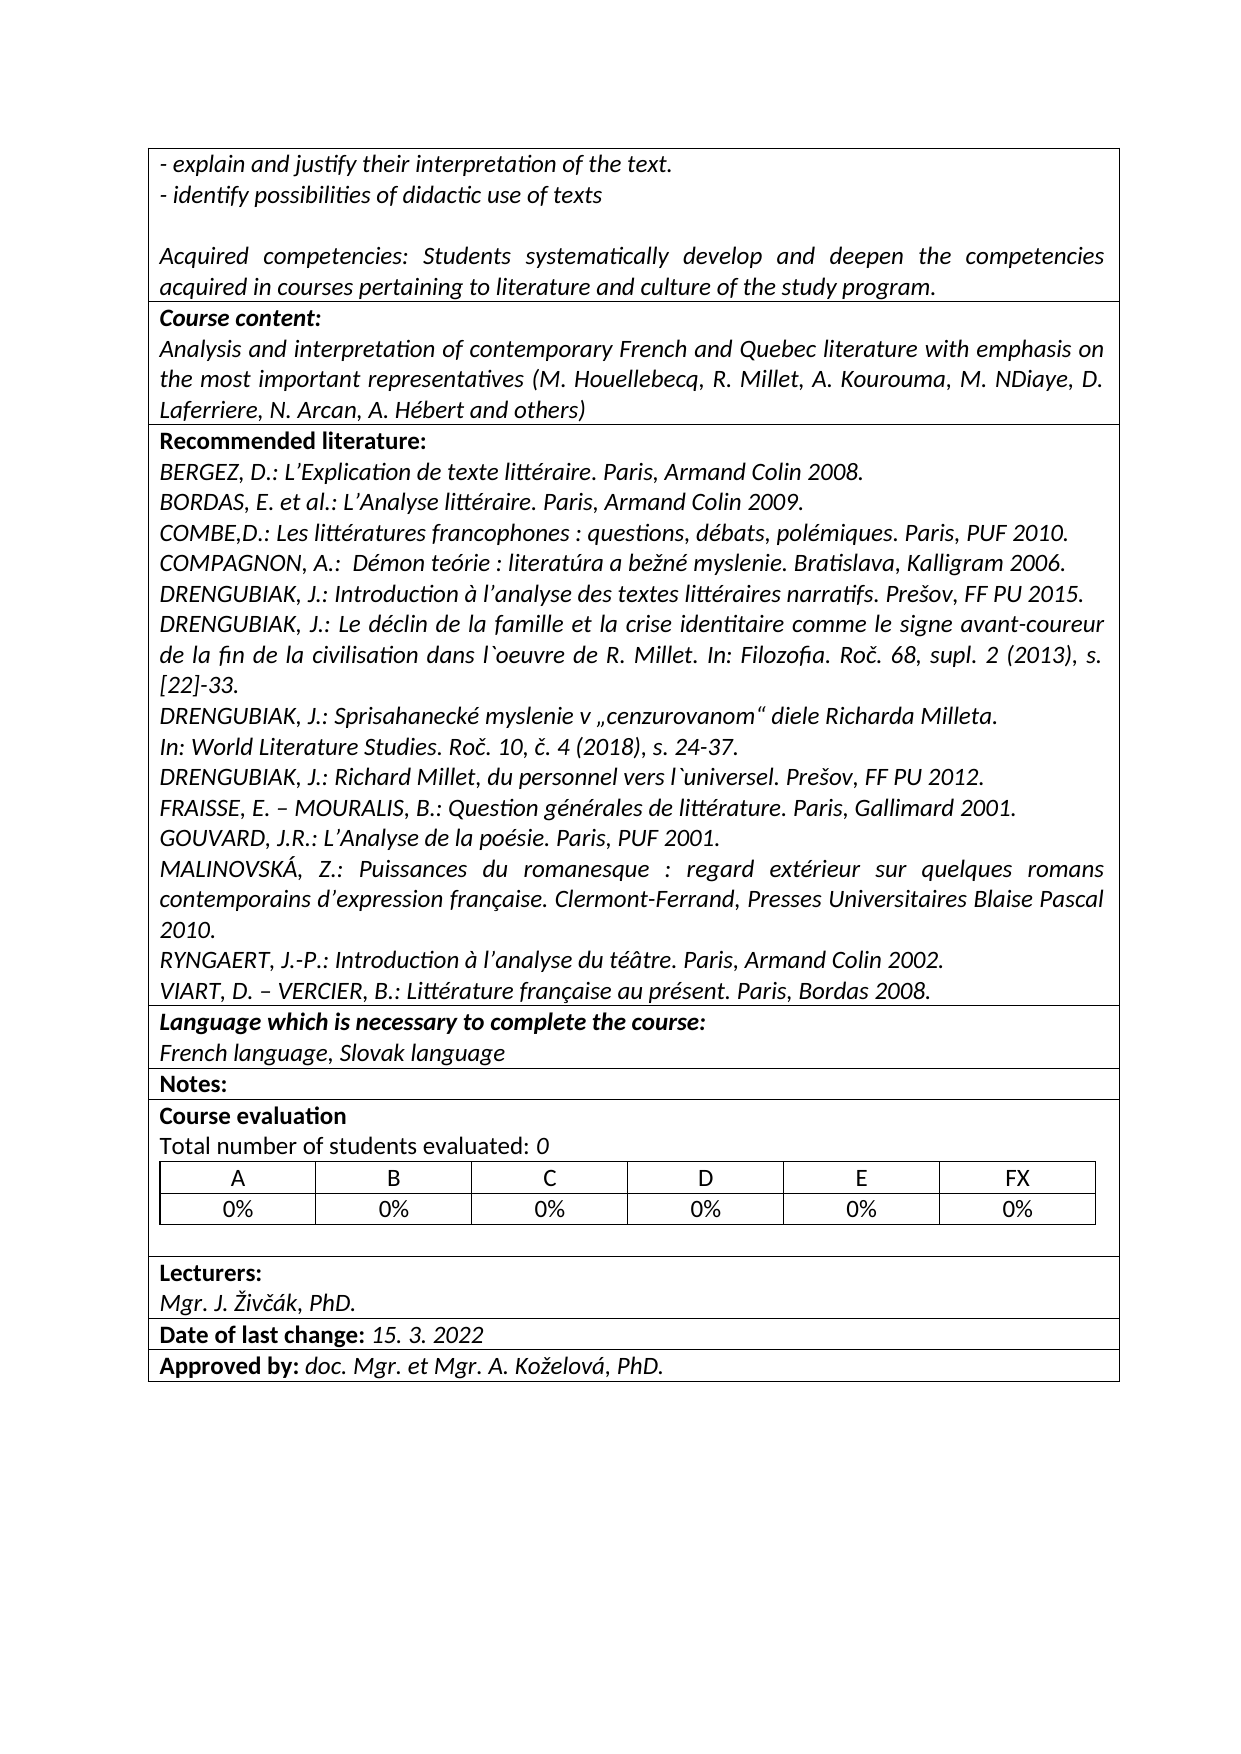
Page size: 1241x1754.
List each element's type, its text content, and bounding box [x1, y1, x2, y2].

table_cell Recommended literature: BERGEZ, D.: L’Explication de texte littéraire. Paris, Armand Colin 2008. BORDAS, E. et al.: L’Analyse littéraire. Paris, Armand Colin 2009. COMBE,D.: Les littératures francophones : questions, débats, polémiques. Paris, PUF 2010. COMPAGNON, A.: Démon teórie : literatúra a bežné myslenie. Bratislava, Kalligram 2006. DRENGUBIAK, J.: Introduction à l’analyse des textes littéraires narratifs. Prešov, FF PU 2015. DRENGUBIAK, J.: Le déclin de la famille et la crise identitaire comme le signe avant-coureur de la fin de la civilisation dans l`oeuvre de R. Millet. In: Filozofia. Roč. 68, supl. 2 (2013), s. [22]-33. DRENGUBIAK, J.: Sprisahanecké myslenie v „cenzurovanom“ diele Richarda Milleta. In: World Literature Studies. Roč. 10, č. 4 (2018), s. 24-37. DRENGUBIAK, J.: Richard Millet, du personnel vers l`universel. Prešov, FF PU 2012. FRAISSE, E. – MOURALIS, B.: Question générales de littérature. Paris, Gallimard 2001. GOUVARD, J.R.: L’Analyse de la poésie. Paris, PUF 2001. MALINOVSKÁ, Z.: Puissances du romanesque : regard extérieur sur quelques romans contemporains d’expression française. Clermont-Ferrand, Presses Universitaires Blaise Pascal 2010. RYNGAERT, J.-P.: Introduction à l’analyse du téâtre. Paris, Armand Colin 2002. VIART, D. – VERCIER, B.: Littérature française au présent. Paris, Bordas 2008. [149, 425, 1119, 1005]
table_cell Language which is necessary to complete the course: French language, Slovak language [149, 1006, 1119, 1067]
table_cell Approved by: doc. Mgr. et Mgr. A. Koželová, PhD. [149, 1350, 1119, 1381]
table_cell Course evaluation Total number of students evaluated: 0 [149, 1100, 1119, 1256]
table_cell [149, 149, 1119, 301]
table_cell Course content: Analysis and interpretation of contemporary French and Quebec literature with emphasis on the most important representatives (M. Houellebecq, R. Millet, A. Kourouma, M. NDiaye, D. Laferriere, N. Arcan, A. Hébert and others) [149, 302, 1119, 424]
table_cell Lecturers: Mgr. J. Živčák, PhD. [149, 1257, 1119, 1318]
table_cell Notes: [149, 1069, 1119, 1099]
table_cell Date of last change: 15. 3. 2022 [149, 1319, 1119, 1349]
